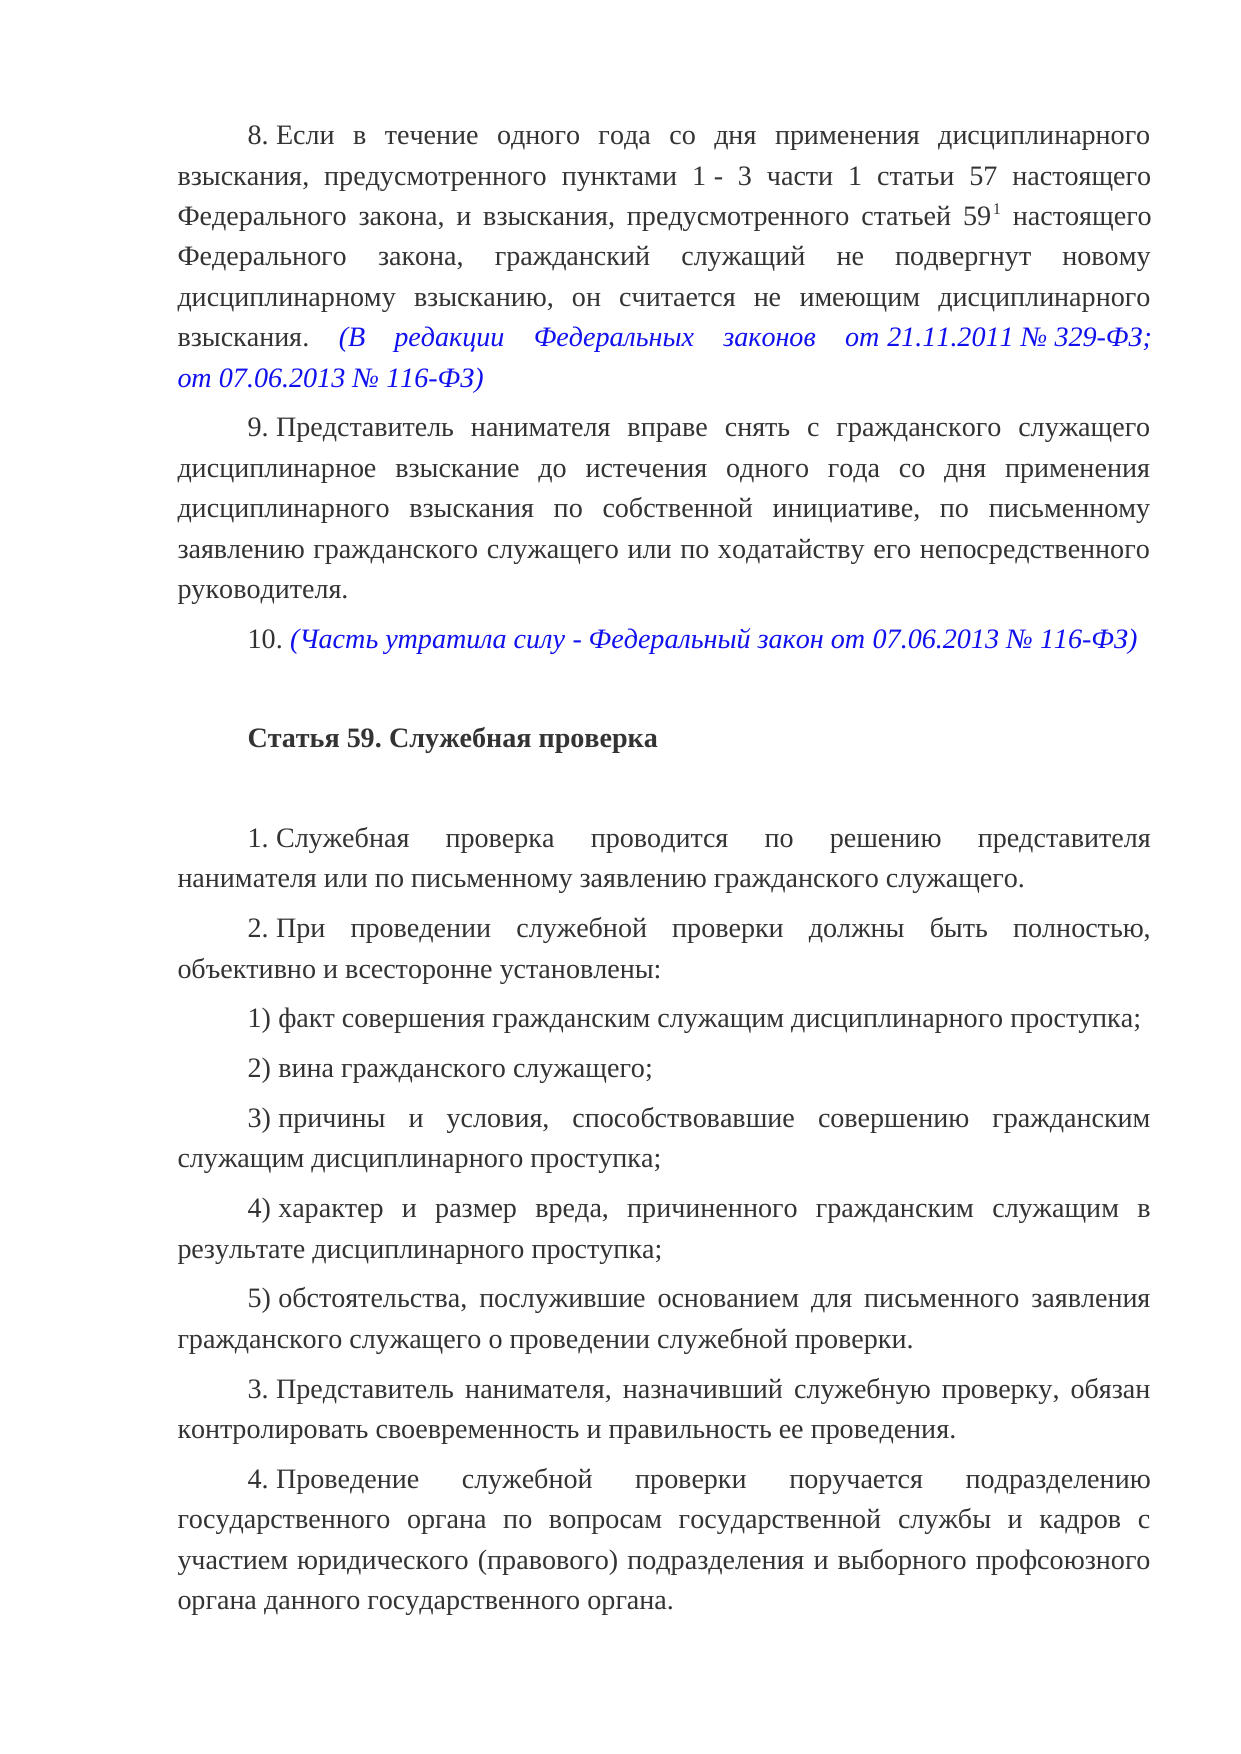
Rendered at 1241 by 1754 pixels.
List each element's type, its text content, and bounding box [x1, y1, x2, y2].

text 2. При проведении служебной проверки должны быть полностью, объективно и всесторонне установлены: [177, 911, 1152, 984]
text 8. Если в течение одного года со дня применения дисциплинарного взыскания, предусмотренного пунктами 1 - 3 части 1 статьи 57 настоящего Федерального закона, и взыскания, предусмотренного статьей 591 настоящего Федерального закона, гражданский служащий не подвергнут новому дисциплинарному взысканию, он считается не имеющим дисциплинарного взыскания. (В редакции Федеральных законов от 21.11.2011 № 329-ФЗ; от 07.06.2013 № 116-ФЗ) [177, 118, 1152, 393]
text 4. Проведение служебной проверки поручается подразделению государственного органа по вопросам государственной службы и кадров с участием юридического (правового) подразделения и выборного профсоюзного органа данного государственного органа. [177, 1462, 1152, 1616]
text 4) характер и размер вреда, причиненного гражданским служащим в результате дисциплинарного проступка; [177, 1191, 1152, 1264]
text 2) вина гражданского служащего; [177, 1051, 1152, 1084]
text 10. (Часть утратила силу - Федеральный закон от 07.06.2013 № 116-ФЗ) [177, 622, 1152, 654]
text 5) обстоятельства, послужившие основанием для письменного заявления гражданского служащего о проведении служебной проверки. [177, 1281, 1152, 1354]
text 1) факт совершения гражданским служащим дисциплинарного проступка; [177, 1001, 1152, 1034]
text Статья 59. Служебная проверка [247, 721, 1152, 754]
text 3. Представитель нанимателя, назначивший служебную проверку, обязан контролировать своевременность и правильность ее проведения. [177, 1372, 1152, 1444]
text 3) причины и условия, способствовавшие совершению гражданским служащим дисциплинарного проступка; [177, 1101, 1152, 1174]
text 1. Служебная проверка проводится по решению представителя нанимателя или по письменному заявлению гражданского служащего. [177, 821, 1152, 894]
text 9. Представитель нанимателя вправе снять с гражданского служащего дисциплинарное взыскание до истечения одного года со дня применения дисциплинарного взыскания по собственной инициативе, по письменному заявлению гражданского служащего или по ходатайству его непосредственного руководителя. [177, 410, 1152, 604]
